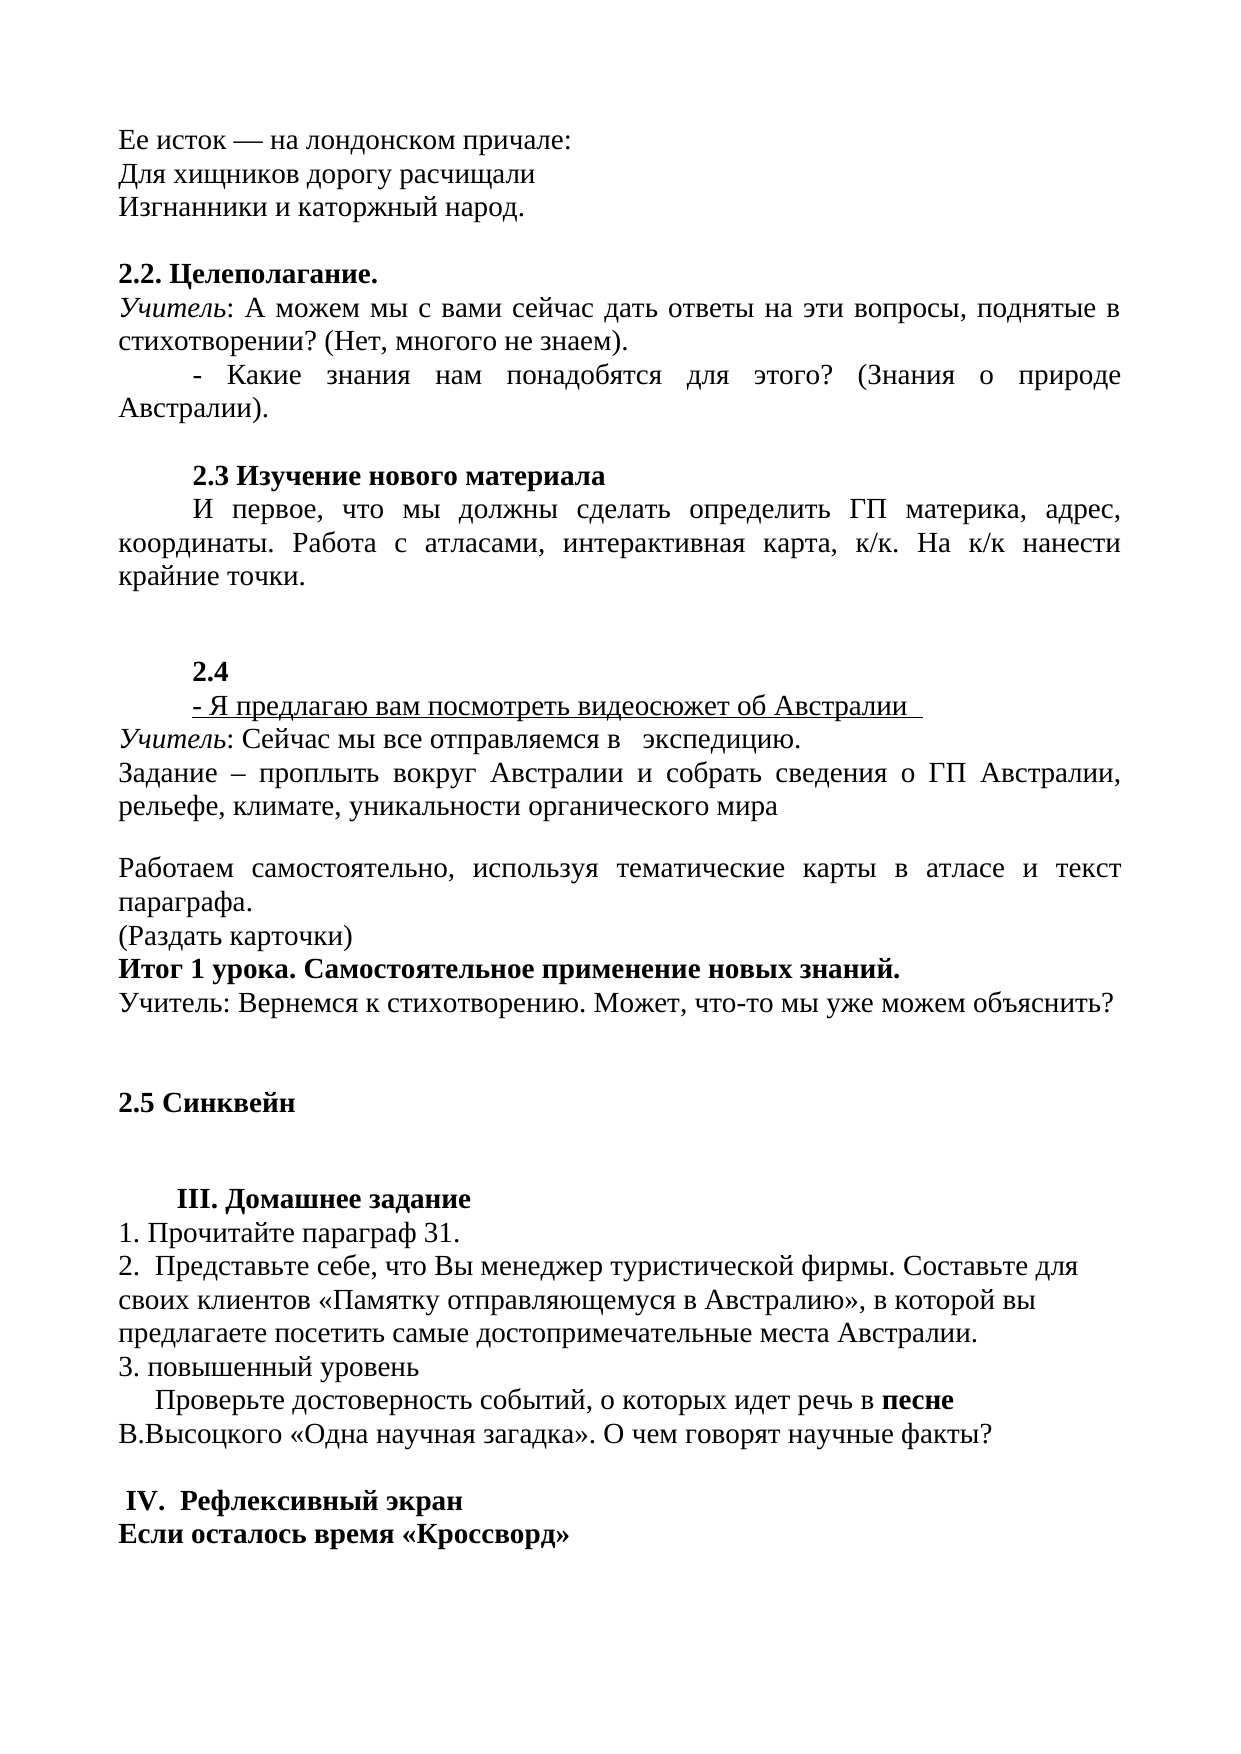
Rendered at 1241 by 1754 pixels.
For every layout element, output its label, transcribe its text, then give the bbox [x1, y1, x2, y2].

text - Я предлагаю вам посмотреть видеосюжет об Австралии [118, 688, 1122, 721]
text (Раздать карточки) [118, 918, 1122, 951]
text И первое, что мы должны сделать определить ГП материка, адрес, координаты. Работа с атласами, интерактивная карта, к/к. На к/к нанести крайние точки. [118, 491, 1122, 592]
text 3. повышенный уровень [118, 1349, 1122, 1382]
text III. Домашнее задание [118, 1181, 1122, 1215]
text Учитель: Сейчас мы все отправляемся в экспедицию. [118, 721, 1122, 755]
text 2.3 Изучение нового материала [118, 458, 1122, 491]
text Ее исток — на лондонском причале: Для хищников дорогу расчищали Изгнанники и каторжный народ. [118, 89, 1122, 223]
text Задание – проплыть вокруг Австралии и собрать сведения о ГП Австралии, рельефе, климате, уникальности органического мира [118, 755, 1122, 822]
text 2.2. Целеполагание. [118, 256, 1122, 290]
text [118, 1517, 1122, 1550]
text 2.5 Синквейн [118, 1085, 1122, 1119]
text - Какие знания нам понадобятся для этого? (Знания о природе Австралии). [118, 357, 1122, 424]
text 2.4 [118, 654, 1122, 688]
text Учитель: Вернемся к стихотворению. Может, что-то мы уже можем объяснить? [118, 985, 1122, 1018]
text 2. Представьте себе, что Вы менеджер туристической фирмы. Составьте для своих клиентов «Памятку отправляющемуся в Австралию», в которой вы предлагаете посетить самые достопримечательные места Австралии. [118, 1248, 1122, 1349]
text IV. Рефлексивный экран [118, 1483, 1122, 1517]
text Итог 1 урока. Самостоятельное применение новых знаний. [118, 951, 1122, 985]
text Учитель: А можем мы с вами сейчас дать ответы на эти вопросы, поднятые в стихотворении? (Нет, многого не знаем). [118, 290, 1122, 357]
text Работаем самостоятельно, используя тематические карты в атласе и текст параграфа. [118, 851, 1122, 918]
text Проверьте достоверность событий, о которых идет речь в песне В.Высоцкого «Одна научная загадка». О чем говорят научные факты? [118, 1382, 1122, 1449]
text 1. Прочитайте параграф 31. [118, 1215, 1122, 1248]
